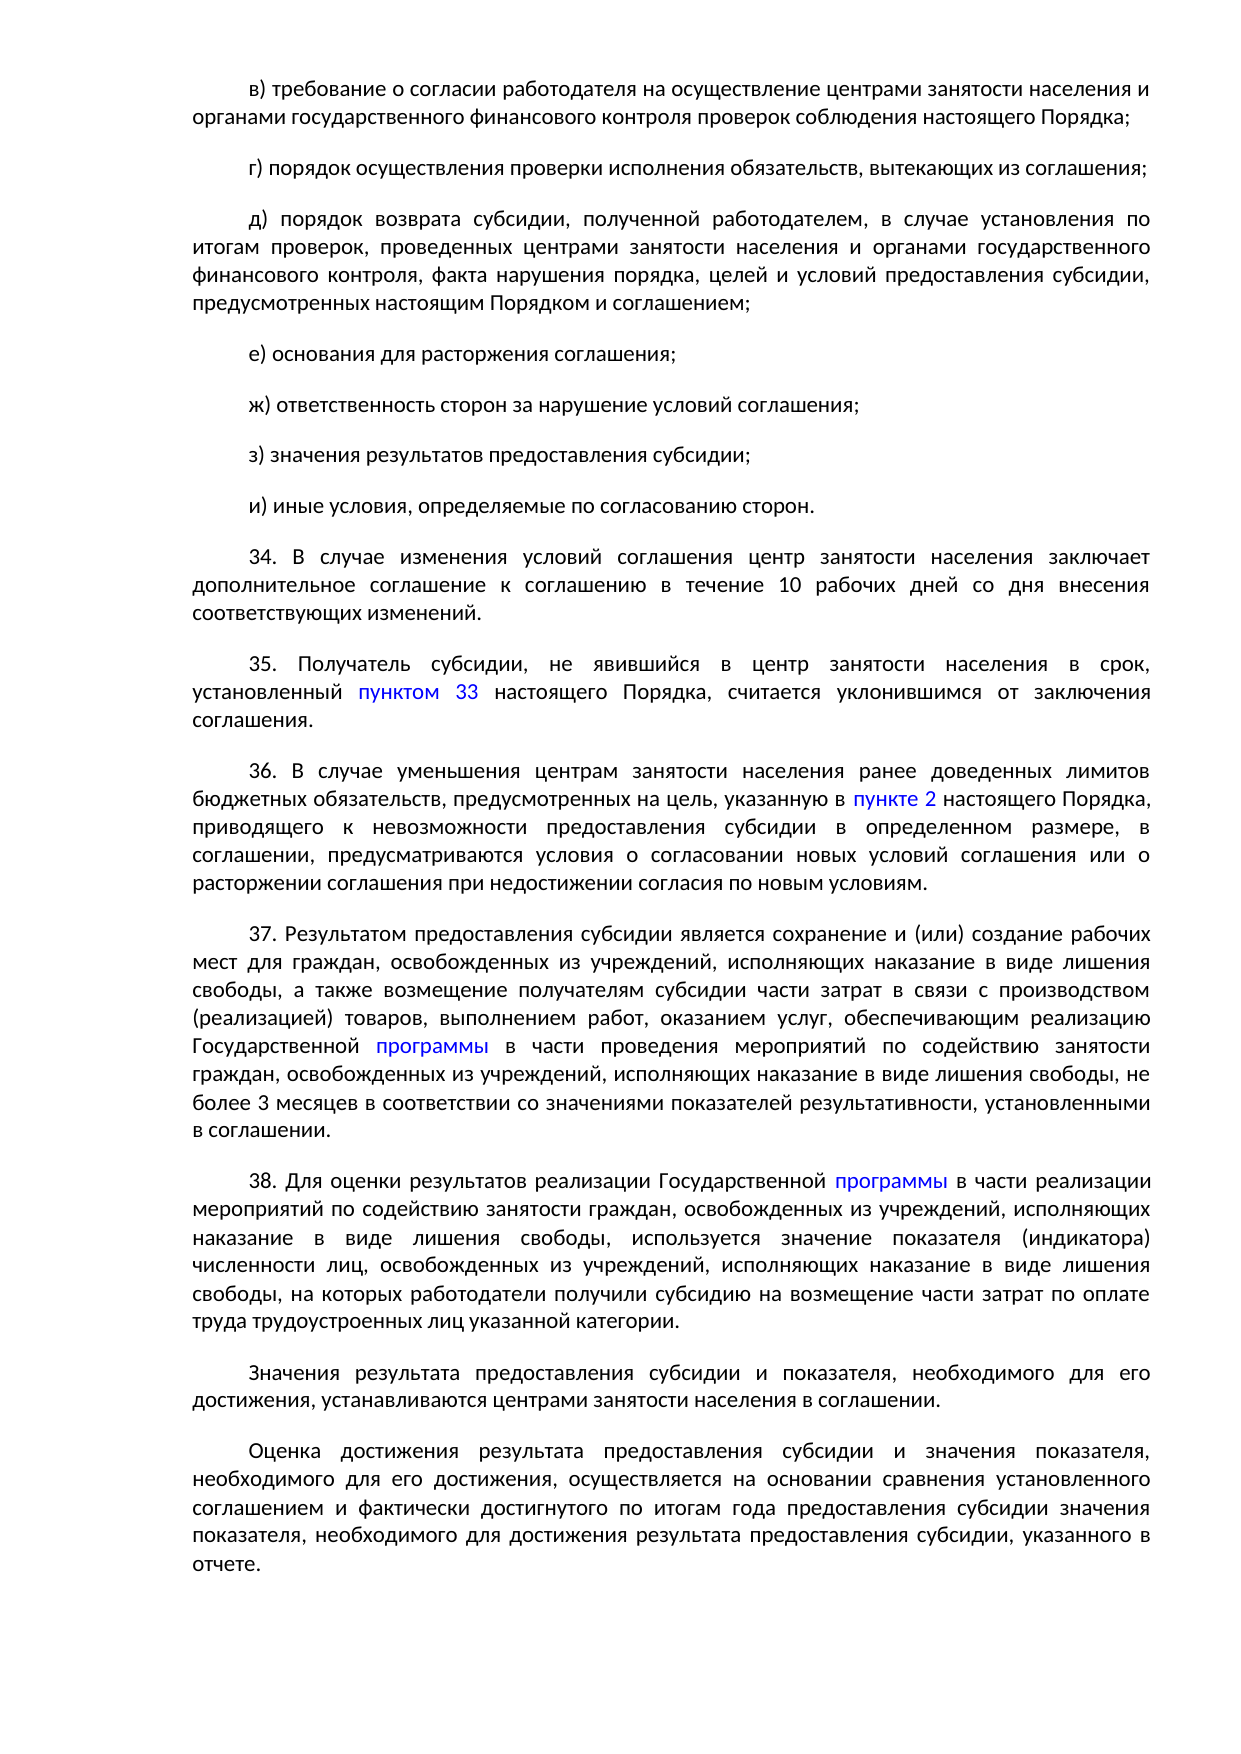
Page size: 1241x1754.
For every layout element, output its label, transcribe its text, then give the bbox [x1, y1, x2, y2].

text 35. Получатель субсидии, не явившийся в центр занятости населения в срок, установленный пунктом 33 настоящего Порядка, считается уклонившимся от заключения соглашения. [192, 649, 1152, 733]
text ж) ответственность сторон за нарушение условий соглашения; [192, 390, 1152, 418]
text и) иные условия, определяемые по согласованию сторон. [192, 492, 1152, 519]
text Значения результата предоставления субсидии и показателя, необходимого для его достижения, устанавливаются центрами занятости населения в соглашении. [192, 1358, 1152, 1414]
text 38. Для оценки результатов реализации Государственной программы в части реализации мероприятий по содействию занятости граждан, освобожденных из учреждений, исполняющих наказание в виде лишения свободы, используется значение показателя (индикатора) численности лиц, освобожденных из учреждений, исполняющих наказание в виде лишения свободы, на которых работодатели получили субсидию на возмещение части затрат по оплате труда трудоустроенных лиц указанной категории. [192, 1167, 1152, 1335]
text г) порядок осуществления проверки исполнения обязательств, вытекающих из соглашения; [192, 153, 1152, 181]
text Оценка достижения результата предоставления субсидии и значения показателя, необходимого для его достижения, осуществляется на основании сравнения установленного соглашением и фактически достигнутого по итогам года предоставления субсидии значения показателя, необходимого для достижения результата предоставления субсидии, указанного в отчете. [192, 1437, 1152, 1577]
text е) основания для расторжения соглашения; [192, 339, 1152, 367]
text д) порядок возврата субсидии, полученной работодателем, в случае установления по итогам проверок, проведенных центрами занятости населения и органами государственного финансового контроля, факта нарушения порядка, целей и условий предоставления субсидии, предусмотренных настоящим Порядком и соглашением; [192, 204, 1152, 316]
text 37. Результатом предоставления субсидии является сохранение и (или) создание рабочих мест для граждан, освобожденных из учреждений, исполняющих наказание в виде лишения свободы, а также возмещение получателям субсидии части затрат в связи с производством (реализацией) товаров, выполнением работ, оказанием услуг, обеспечивающим реализацию Государственной программы в части проведения мероприятий по содействию занятости граждан, освобожденных из учреждений, исполняющих наказание в виде лишения свободы, не более 3 месяцев в соответствии со значениями показателей результативности, установленными в соглашении. [192, 919, 1152, 1144]
text 36. В случае уменьшения центрам занятости населения ранее доведенных лимитов бюджетных обязательств, предусмотренных на цель, указанную в пункте 2 настоящего Порядка, приводящего к невозможности предоставления субсидии в определенном размере, в соглашении, предусматриваются условия о согласовании новых условий соглашения или о расторжении соглашения при недостижении согласия по новым условиям. [192, 756, 1152, 897]
text в) требование о согласии работодателя на осуществление центрами занятости населения и органами государственного финансового контроля проверок соблюдения настоящего Порядка; [192, 74, 1152, 130]
text 34. В случае изменения условий соглашения центр занятости населения заключает дополнительное соглашение к соглашению в течение 10 рабочих дней со дня внесения соответствующих изменений. [192, 542, 1152, 627]
text з) значения результатов предоставления субсидии; [192, 441, 1152, 469]
